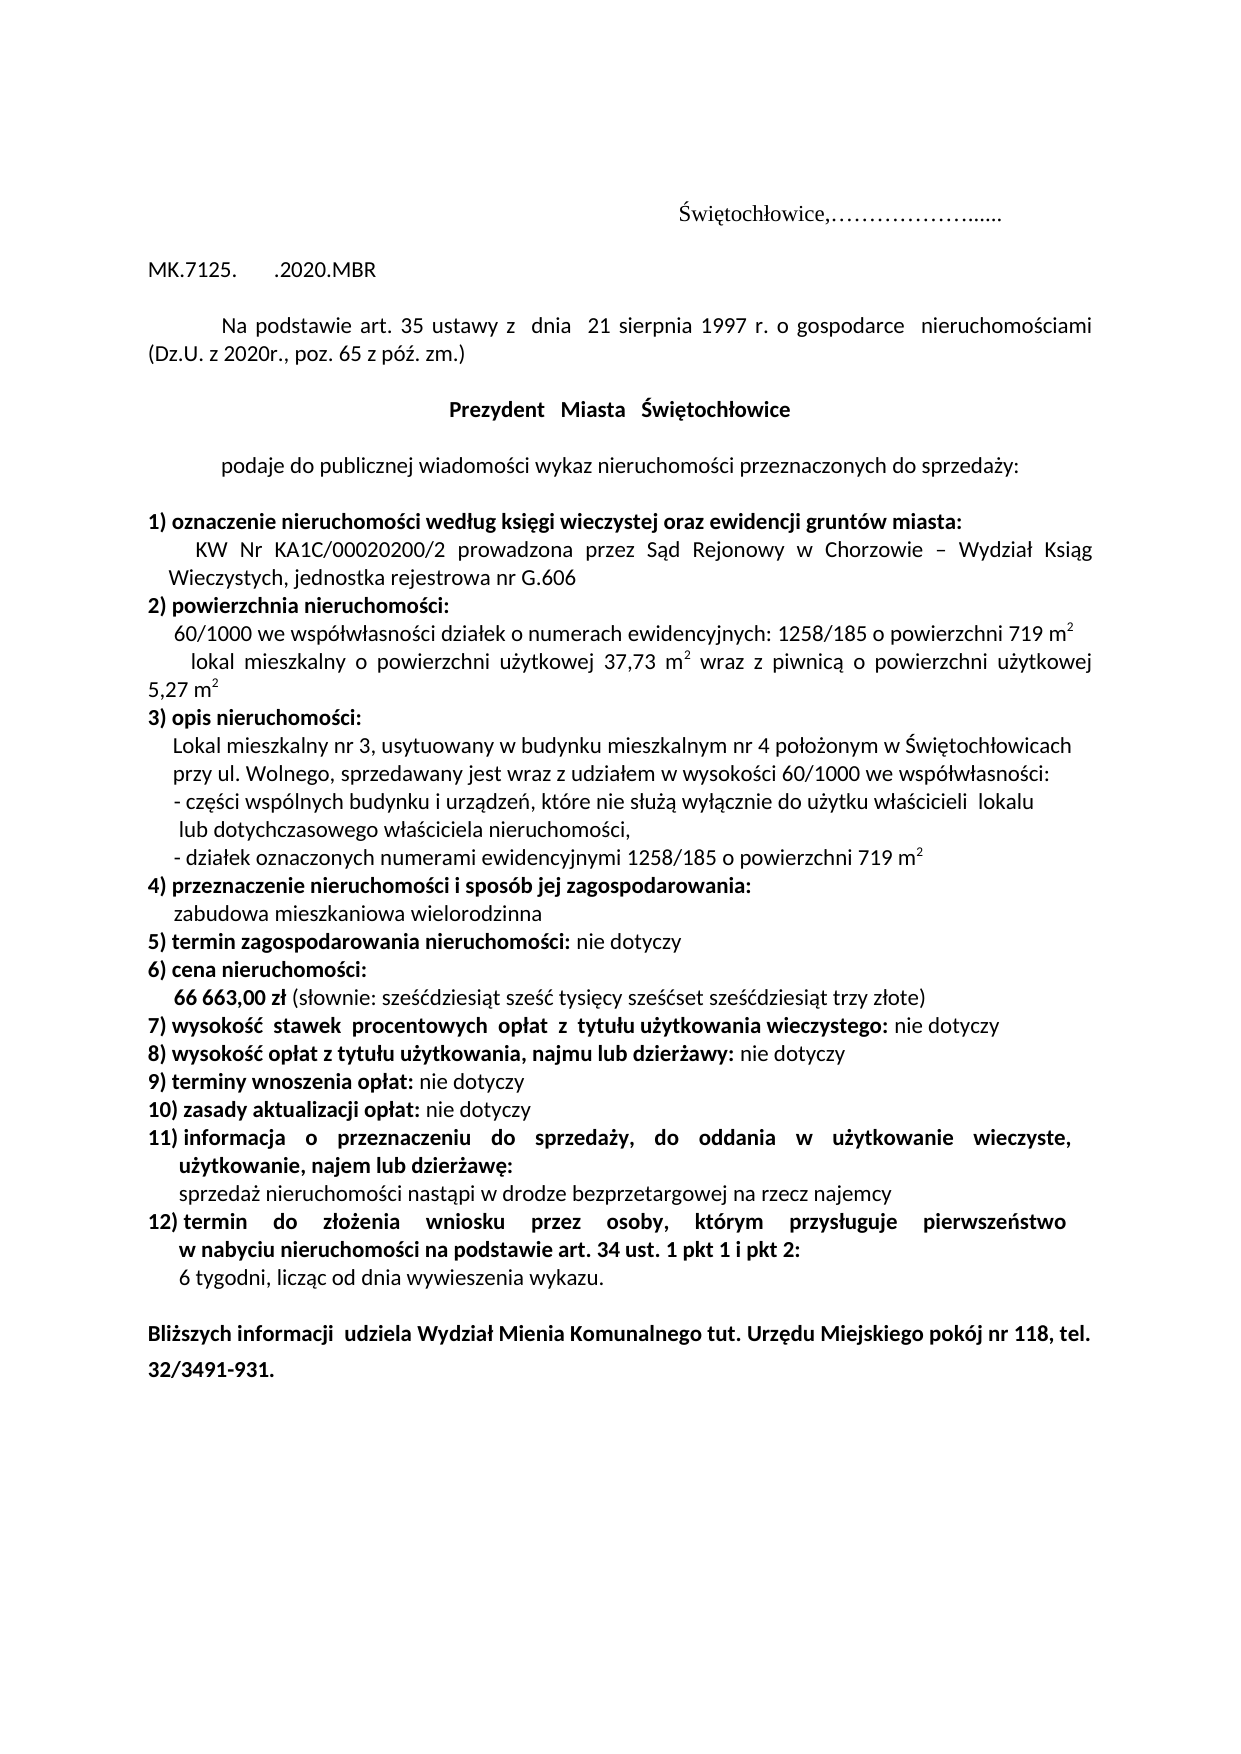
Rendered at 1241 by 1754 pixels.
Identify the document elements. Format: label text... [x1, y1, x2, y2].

text 6) cena nieruchomości: [148, 955, 1093, 983]
text przy ul. Wolnego, sprzedawany jest wraz z udziałem w wysokości 60/1000 we współwłasności: [173, 759, 1093, 787]
text 10) zasady aktualizacji opłat: nie dotyczy [148, 1095, 1093, 1123]
text KW Nr KA1C/00020200/2 prowadzona przez Sąd Rejonowy w Chorzowie – Wydział Ksiąg Wieczystych, jednostka rejestrowa nr G.606 [148, 535, 1093, 591]
text 3) opis nieruchomości: [148, 703, 1093, 731]
text 8) wysokość opłat z tytułu użytkowania, najmu lub dzierżawy: nie dotyczy [148, 1039, 1093, 1067]
text 11) informacja o przeznaczeniu do sprzedaży, do oddania w użytkowanie wieczyste, użytkowanie, najem lub dzierżawę: [148, 1123, 1093, 1179]
text Lokal mieszkalny nr 3, usytuowany w budynku mieszkalnym nr 4 położonym w Świętochłowicach [173, 731, 1093, 759]
text sprzedaż nieruchomości nastąpi w drodze bezprzetargowej na rzecz najemcy [148, 1179, 1093, 1207]
text - części wspólnych budynku i urządzeń, które nie służą wyłącznie do użytku właścicieli lokalu [148, 787, 1093, 815]
text - działek oznaczonych numerami ewidencyjnymi 1258/185 o powierzchni 719 m2 [148, 843, 1093, 871]
text 60/1000 we współwłasności działek o numerach ewidencyjnych: 1258/185 o powierzchni 719 m2 [148, 619, 1093, 647]
text 6 tygodni, licząc od dnia wywieszenia wykazu. [148, 1263, 1093, 1291]
text Bliższych informacji udziela Wydział Mienia Komunalnego tut. Urzędu Miejskiego pokój nr 118, tel. 32/3491-931. [148, 1319, 1093, 1391]
text 2) powierzchnia nieruchomości: [148, 591, 1093, 619]
text Świętochłowice,………………...... [673, 200, 1093, 227]
text lokal mieszkalny o powierzchni użytkowej 37,73 m2 wraz z piwnicą o powierzchni użytkowej 5,27 m2 [148, 647, 1093, 703]
text Prezydent Miasta Świętochłowice [148, 395, 1093, 423]
text 12) termin do złożenia wniosku przez osoby, którym przysługuje pierwszeństwo w nabyciu nieruchomości na podstawie art. 34 ust. 1 pkt 1 i pkt 2: [148, 1207, 1093, 1263]
text 66 663,00 zł (słownie: sześćdziesiąt sześć tysięcy sześćset sześćdziesiąt trzy złote) [148, 983, 1093, 1011]
text lub dotychczasowego właściciela nieruchomości, [148, 815, 1093, 843]
text 7) wysokość stawek procentowych opłat z tytułu użytkowania wieczystego: nie dotyczy [148, 1011, 1093, 1039]
text Na podstawie art. 35 ustawy z dnia 21 sierpnia 1997 r. o gospodarce nieruchomościami (Dz.U. z 2020r., poz. 65 z póź. zm.) [148, 311, 1093, 367]
text MK.7125. .2020.MBR [148, 255, 1093, 283]
text zabudowa mieszkaniowa wielorodzinna [148, 899, 1093, 927]
text podaje do publicznej wiadomości wykaz nieruchomości przeznaczonych do sprzedaży: [148, 451, 1093, 479]
text 1) oznaczenie nieruchomości według księgi wieczystej oraz ewidencji gruntów miasta: [148, 507, 1093, 535]
text 4) przeznaczenie nieruchomości i sposób jej zagospodarowania: [148, 871, 1093, 899]
text 5) termin zagospodarowania nieruchomości: nie dotyczy [148, 927, 1093, 955]
text 9) terminy wnoszenia opłat: nie dotyczy [148, 1067, 1093, 1095]
